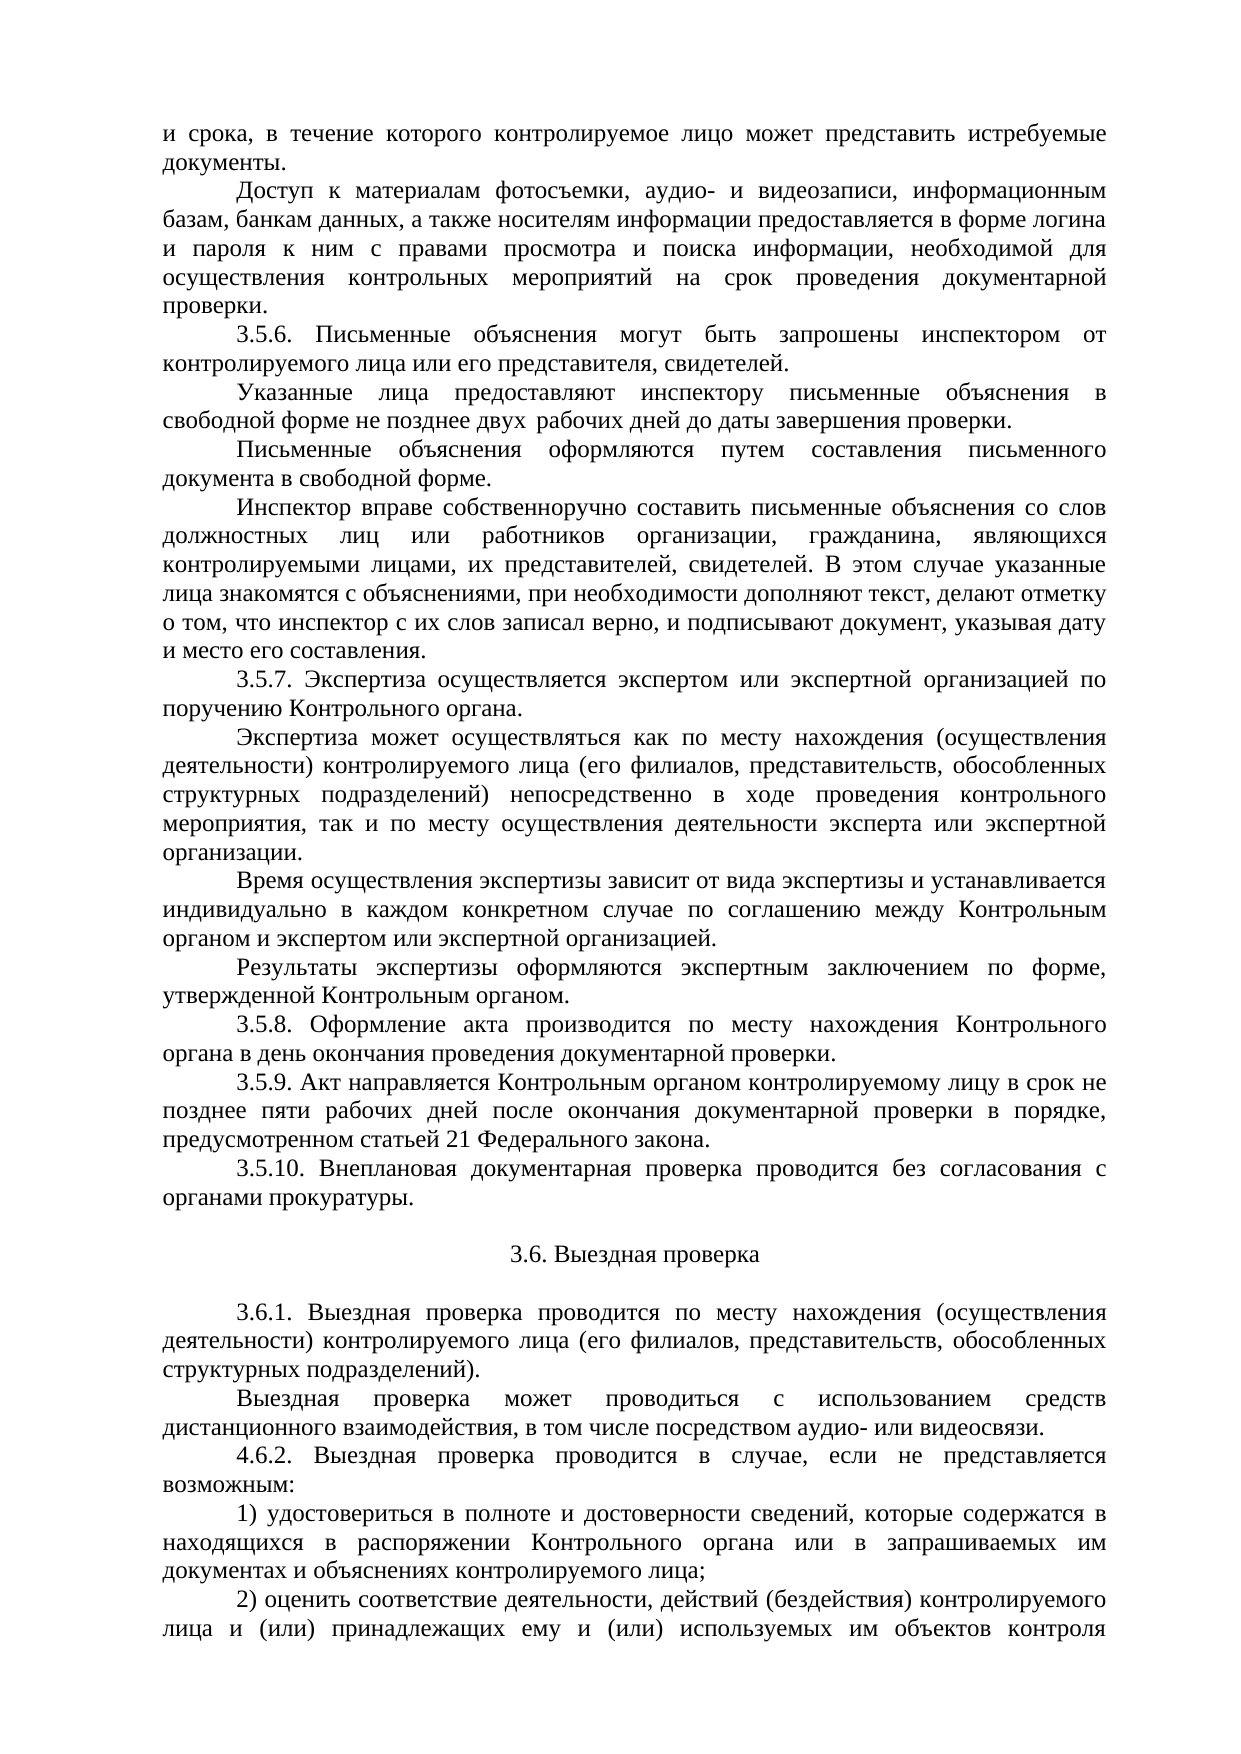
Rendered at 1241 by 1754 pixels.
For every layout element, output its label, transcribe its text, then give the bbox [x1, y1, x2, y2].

list 4.6.2. Выездная проверка проводится в случае, если не представляется возможным: [162, 1441, 1107, 1498]
text 3.5.6. Письменные объяснения могут быть запрошены инспектором от контролируемого лица или его представителя, свидетелей. [162, 319, 1107, 377]
text Доступ к материалам фотосъемки, аудио- и видеозаписи, информационным базам, банкам данных, а также носителям информации предоставляется в форме логина и пароля к ним с правами просмотра и поиска информации, необходимой для осуществления контрольных мероприятий на срок проведения документарной проверки. [162, 176, 1107, 319]
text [162, 1584, 1107, 1642]
text 3.5.9. Акт направляется Контрольным органом контролируемому лицу в срок не позднее пяти рабочих дней после окончания документарной проверки в порядке, предусмотренном статьей 21 Федерального закона. [162, 1067, 1107, 1153]
text Экспертиза может осуществляться как по месту нахождения (осуществления деятельности) контролируемого лица (его филиалов, представительств, обособленных структурных подразделений) непосредственно в ходе проведения контрольного мероприятия, так и по месту осуществления деятельности эксперта или экспертной организации. [162, 722, 1107, 866]
text Выездная проверка может проводиться с использованием средств дистанционного взаимодействия, в том числе посредством аудио- или видеосвязи. [162, 1383, 1107, 1441]
list 3.6.1. Выездная проверка проводится по месту нахождения (осуществления деятельности) контролируемого лица (его филиалов, представительств, обособленных структурных подразделений). [162, 1297, 1107, 1383]
text Результаты экспертизы оформляются экспертным заключением по форме, утвержденной Контрольным органом. [162, 952, 1107, 1009]
text 3.5.8. Оформление акта производится по месту нахождения Контрольного органа в день окончания проведения документарной проверки. [162, 1009, 1107, 1067]
text Письменные объяснения оформляются путем составления письменного документа в свободной форме. [162, 434, 1107, 492]
text Инспектор вправе собственноручно составить письменные объяснения со слов должностных лиц или работников организации, гражданина, являющихся контролируемыми лицами, их представителей, свидетелей. В этом случае указанные лица знакомятся с объяснениями, при необходимости дополняют текст, делают отметку о том, что инспектор с их слов записал верно, и подписывают документ, указывая дату и место его составления. [162, 492, 1107, 664]
text Время осуществления экспертизы зависит от вида экспертизы и устанавливается индивидуально в каждом конкретном случае по соглашению между Контрольным органом и экспертом или экспертной организацией. [162, 866, 1107, 952]
list 3.6. Выездная проверка [162, 1239, 1107, 1268]
text 1) удостовериться в полноте и достоверности сведений, которые содержатся в находящихся в распоряжении Контрольного органа или в запрашиваемых им документах и объяснениях контролируемого лица; [162, 1498, 1107, 1584]
text Указанные лица предоставляют инспектору письменные объяснения в свободной форме не позднее двух рабочих дней до даты завершения проверки. [162, 377, 1107, 434]
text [162, 118, 1107, 176]
list 3.5.10. Внеплановая документарная проверка проводится без согласования с органами прокуратуры. [162, 1153, 1107, 1211]
text 3.5.7. Экспертиза осуществляется экспертом или экспертной организацией по поручению Контрольного органа. [162, 664, 1107, 722]
